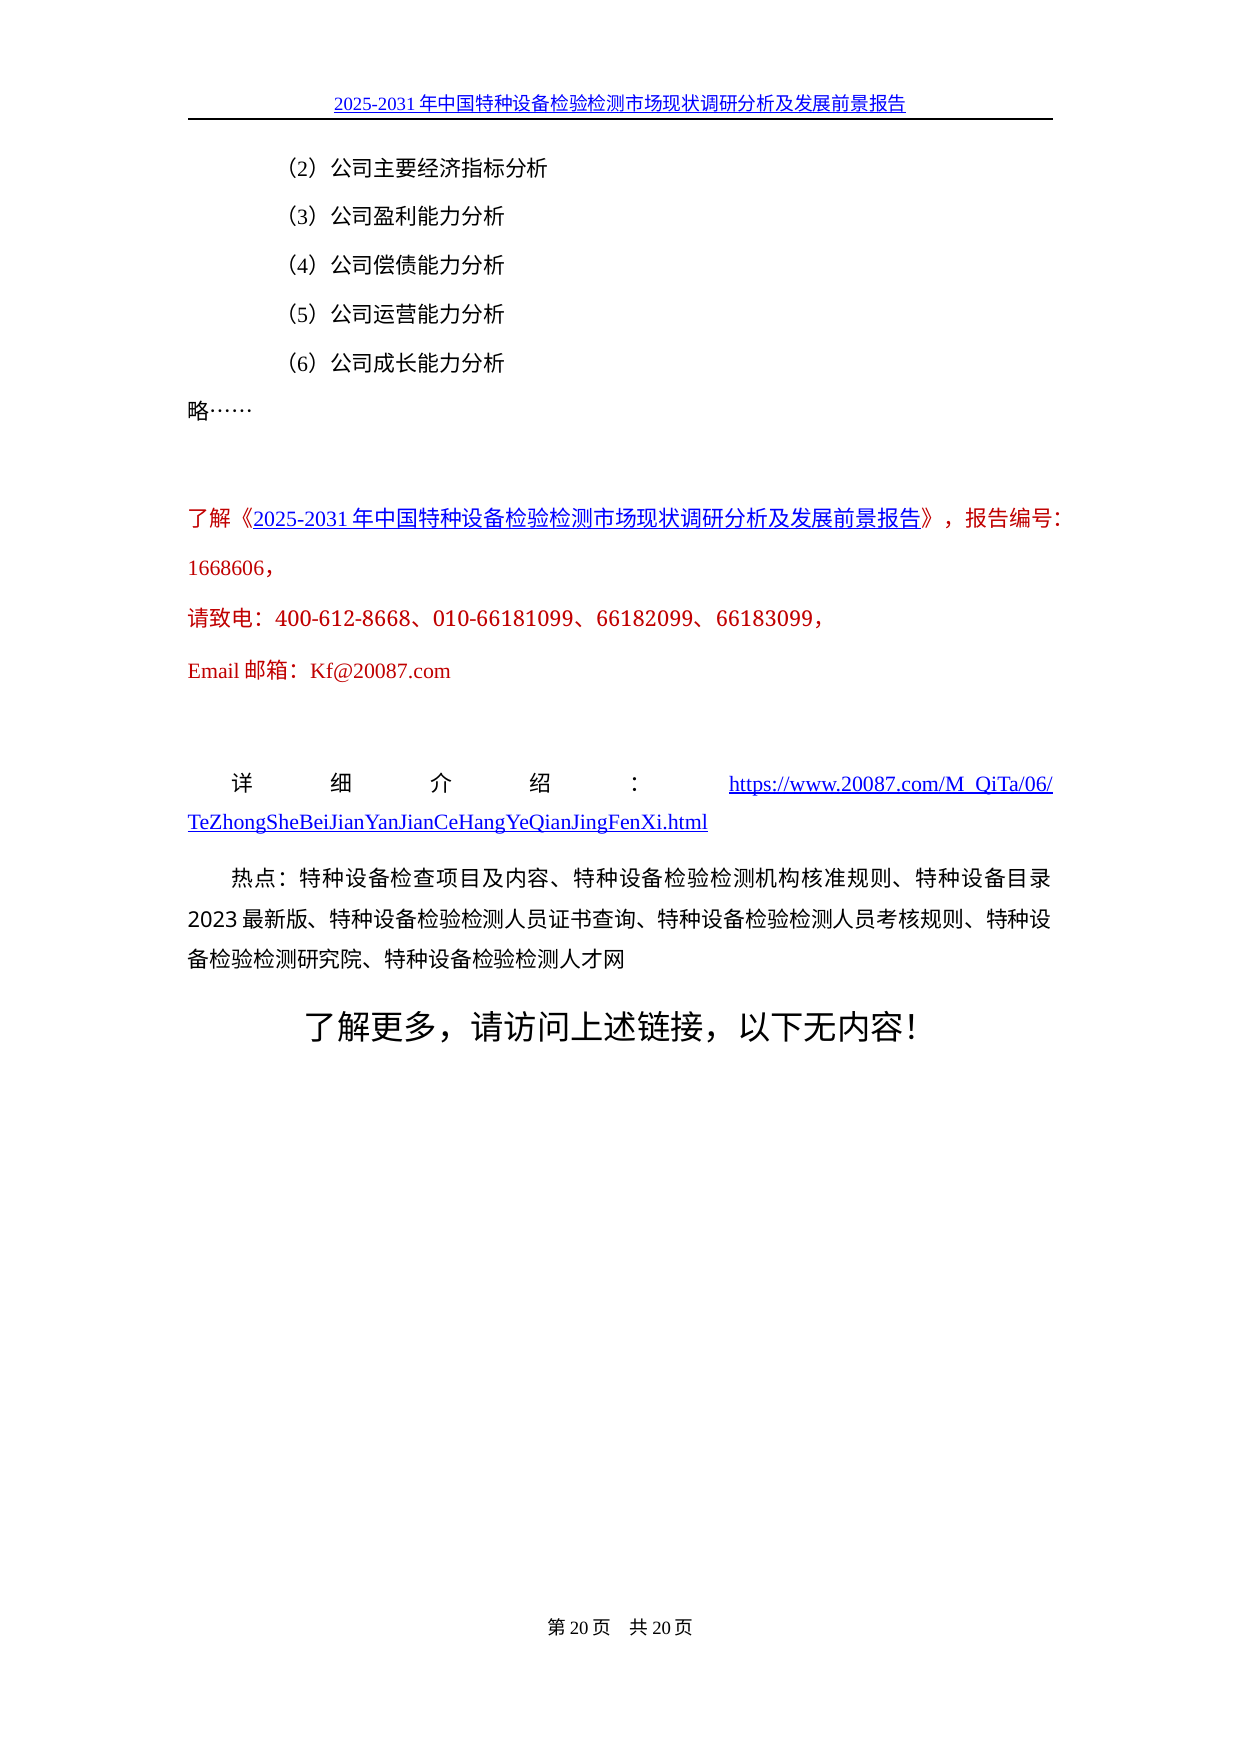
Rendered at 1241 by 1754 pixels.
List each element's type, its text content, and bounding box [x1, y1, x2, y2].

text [187, 150, 1053, 426]
title 了解更多，请访问上述链接，以下无内容！ [187, 992, 1053, 1057]
text 热点：特种设备检查项目及内容、特种设备检验检测机构核准规则、特种设备目录2023最新版、特种设备检验检测人员证书查询、特种设备检验检测人员考核规则、特种设备检验检测研究院、特种设备检验检测人才网 [187, 861, 1053, 974]
text 详细介绍：https://www.20087.com/M_QiTa/06/TeZhongSheBeiJianYanJianCeHangYeQianJingFenXi.html [187, 765, 1053, 838]
text 请致电：400-612-8668、010-66181099、66182099、66183099， [187, 601, 1053, 633]
text 了解《2025-2031年中国特种设备检验检测市场现状调研分析及发展前景报告》，报告编号：1668606， [187, 500, 1053, 582]
text Email邮箱：Kf@20087.com [187, 652, 1053, 685]
